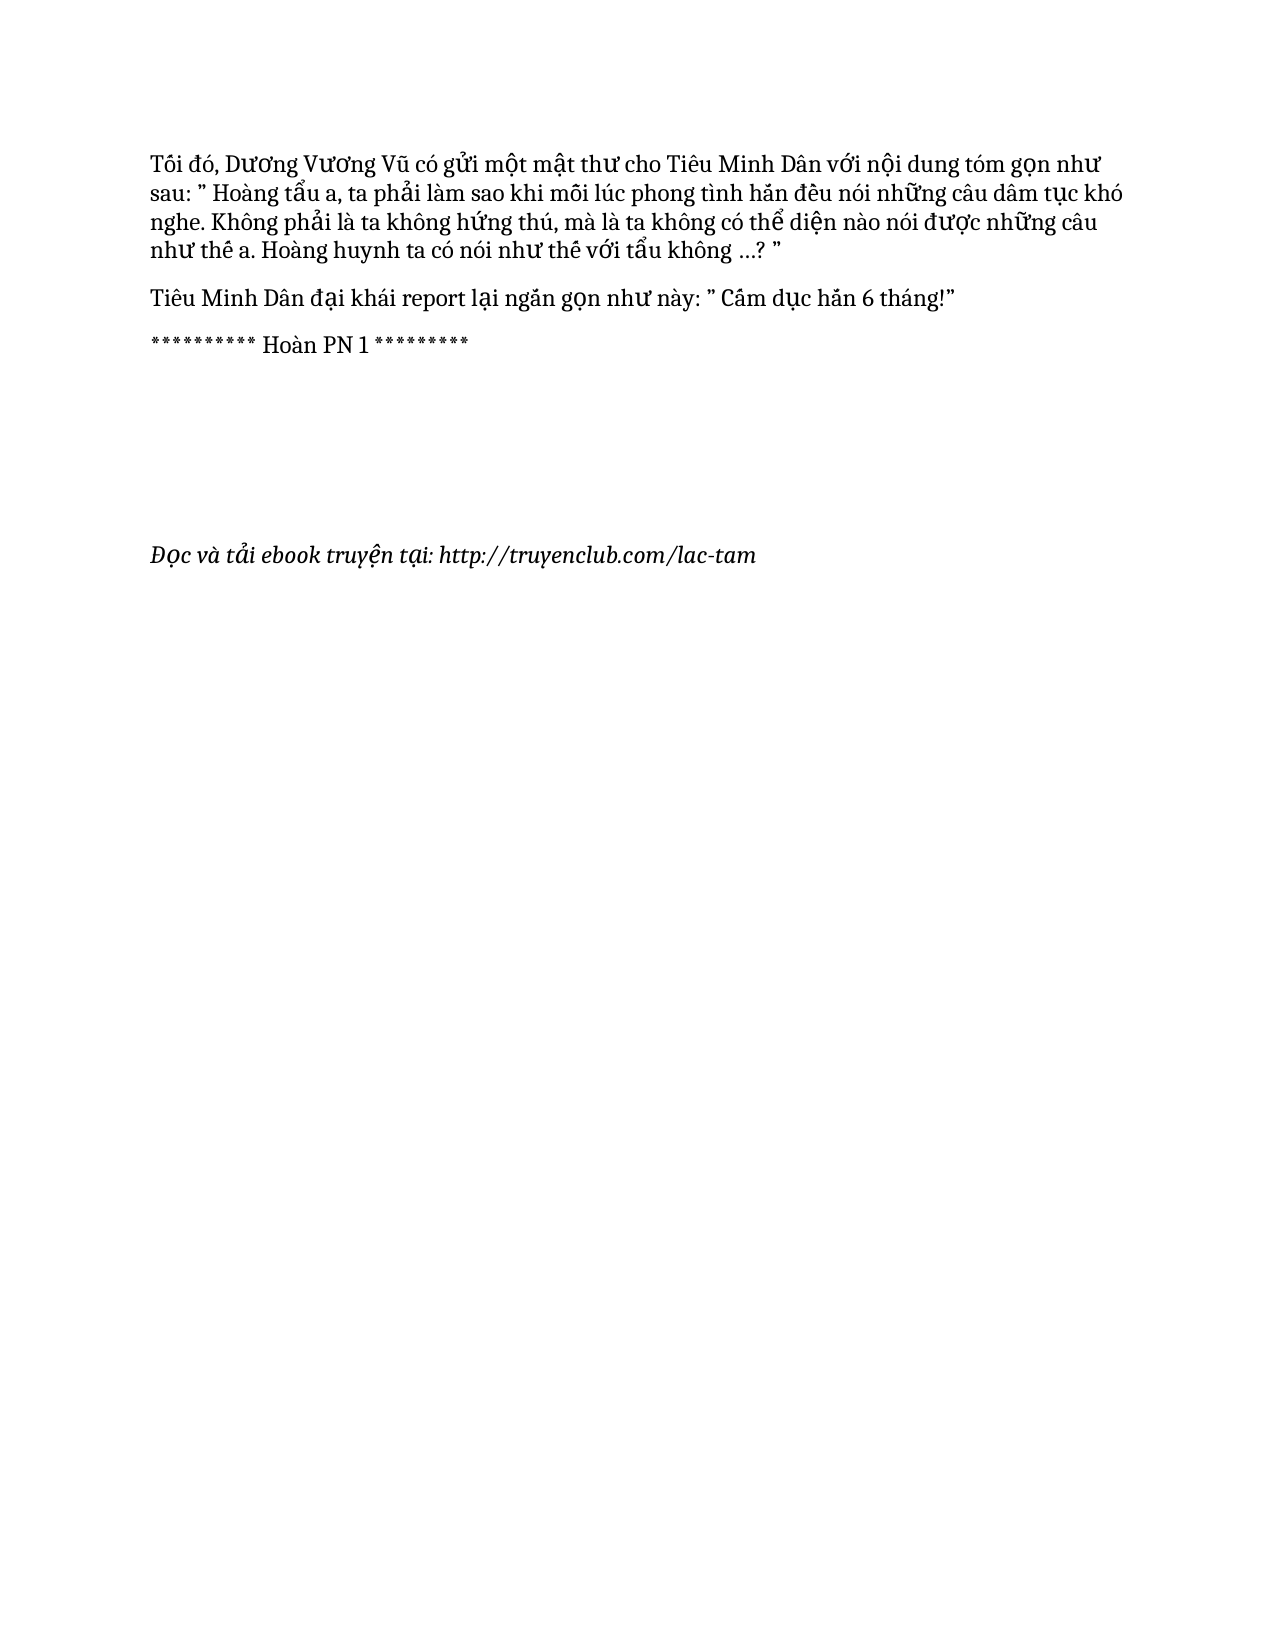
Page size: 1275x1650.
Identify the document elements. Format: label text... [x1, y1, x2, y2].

text Tối đó, Dương Vương Vũ có gửi một mật thư cho Tiêu Minh Dân với nội dung tóm gọn như sau: ” Hoàng tẩu a, ta phải làm sao khi mỗi lúc phong tình hắn đều nói những câu dâm tục khó nghe. Không phải là ta không hứng thú, mà là ta không có thể diện nào nói được những câu như thế a. Hoàng huynh ta có nói như thế với tẩu không …? ” [150, 150, 1125, 265]
text ********** Hoàn PN 1 ********* [150, 331, 1125, 417]
text Đọc và tải ebook truyện tại: http://truyenclub.com/lac-tam [150, 541, 1125, 570]
text Tiêu Minh Dân đại khái report lại ngắn gọn như này: ” Cấm dục hắn 6 tháng!” [150, 284, 1125, 312]
